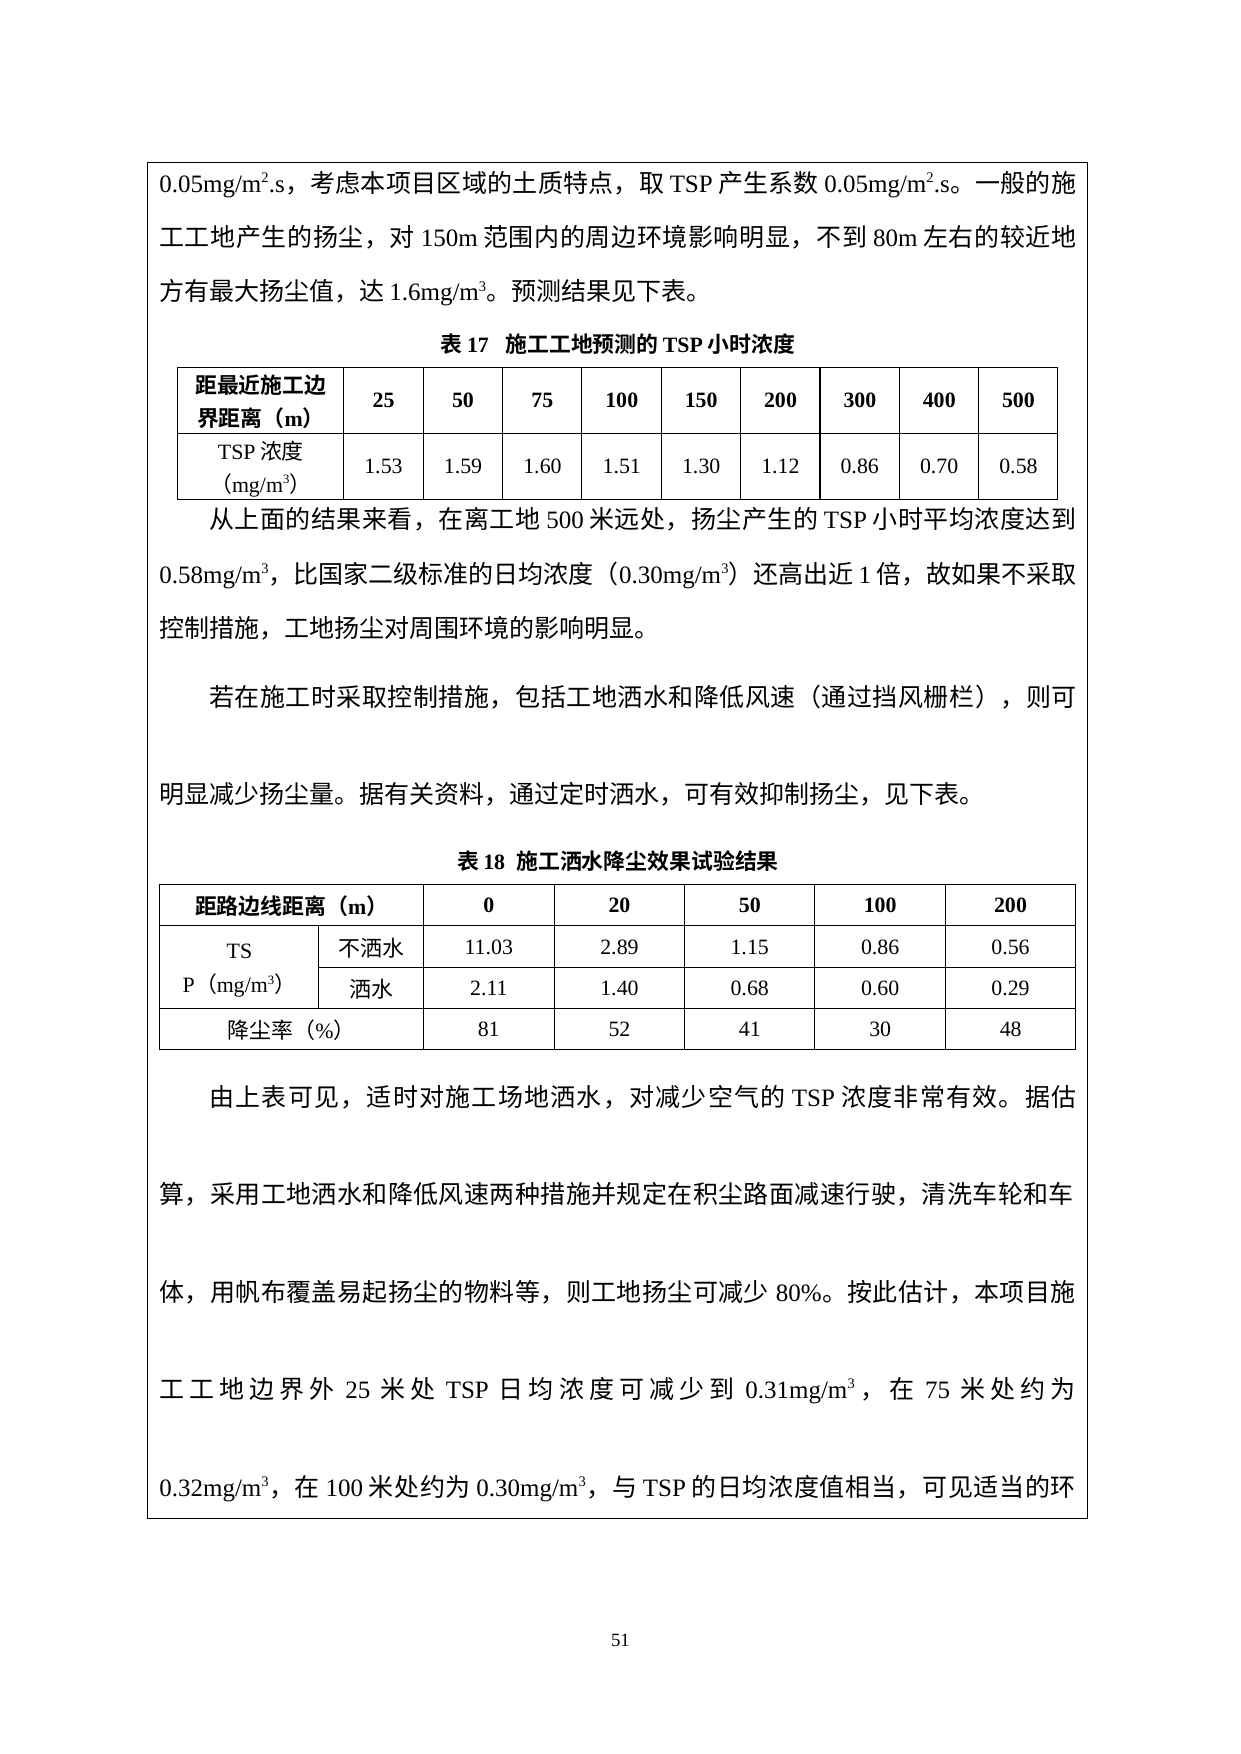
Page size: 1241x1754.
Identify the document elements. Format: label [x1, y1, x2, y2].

table_header [148, 163, 1087, 1518]
